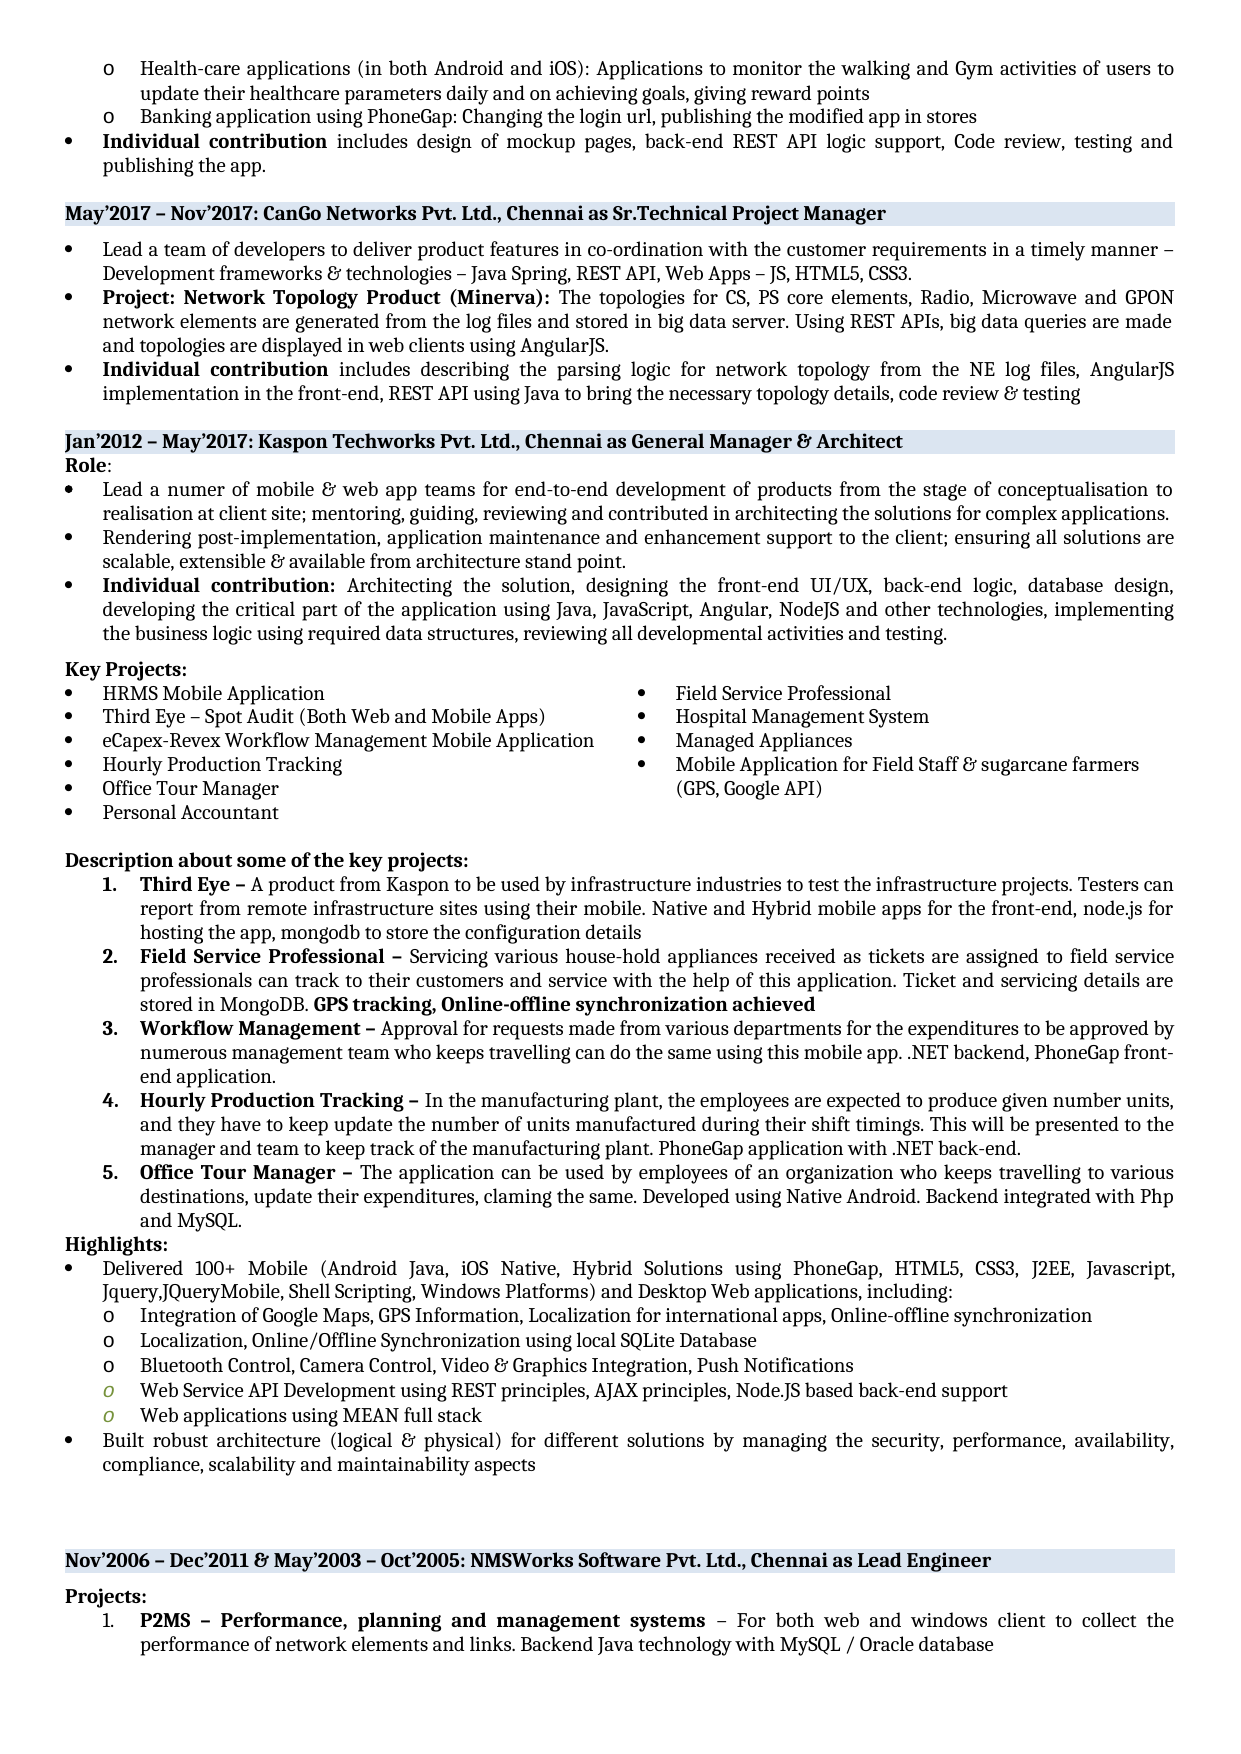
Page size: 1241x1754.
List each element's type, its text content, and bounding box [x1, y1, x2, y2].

list Web Service API Development using REST principles, AJAX principles, Node.JS based back-end support [102, 1379, 1175, 1404]
list Delivered 100+ Mobile (Android Java, iOS Native, Hybrid Solutions using PhoneGap, HTML5, CSS3, J2EE, Javascript, Jquery,JQueryMobile, Shell Scripting, Windows Platforms) and Desktop Web applications, including: [65, 1256, 1175, 1304]
list Individual contribution includes design of mockup pages, back-end REST API logic support, Code review, testing and publishing the app. [65, 130, 1175, 178]
text Jan’2012 – May’2017: Kaspon Techworks Pvt. Ltd., Chennai as General Manager & Architect [65, 430, 1175, 454]
list P2MS – Performance, planning and management systems – For both web and windows client to collect the performance of network elements and links. Backend Java technology with MySQL / Oracle database [102, 1609, 1175, 1657]
list Field Service Professional [638, 681, 1175, 705]
text May’2017 – Nov’2017: CanGo Networks Pvt. Ltd., Chennai as Sr.Technical Project Manager [65, 202, 1175, 226]
list Workflow Management – Approval for requests made from various departments for the expenditures to be approved by numerous management team who keeps travelling can do the same using this mobile app. .NET backend, PhoneGap front-end application. [102, 1017, 1175, 1088]
list Built robust architecture (logical & physical) for different solutions by managing the security, performance, availability, compliance, scalability and maintainability aspects [65, 1429, 1175, 1477]
list Personal Accountant [65, 801, 602, 825]
list HRMS Mobile Application [65, 681, 602, 705]
list Lead a team of developers to deliver product features in co-ordination with the customer requirements in a timely manner –Development frameworks & technologies – Java Spring, REST API, Web Apps – JS, HTML5, CSS3. [65, 238, 1175, 286]
list eCapex-Revex Workflow Management Mobile Application [65, 729, 602, 753]
list Individual contribution: Architecting the solution, designing the front-end UI/UX, back-end logic, database design, developing the critical part of the application using Java, JavaScript, Angular, NodeJS and other technologies, implementing the business logic using required data structures, reviewing all developmental activities and testing. [65, 573, 1175, 645]
list Hospital Management System [638, 705, 1175, 729]
list Hourly Production Tracking – In the manufacturing plant, the employees are expected to produce given number units, and they have to keep update the number of units manufactured during their shift timings. This will be presented to the manager and team to keep track of the manufacturing plant. PhoneGap application with .NET back-end. [102, 1088, 1175, 1160]
list Third Eye – A product from Kaspon to be used by infrastructure industries to test the infrastructure projects. Testers can report from remote infrastructure sites using their mobile. Native and Hybrid mobile apps for the front-end, node.js for hosting the app, mongodb to store the configuration details [102, 873, 1175, 945]
list Field Service Professional – Servicing various house-hold appliances received as tickets are assigned to field service professionals can track to their customers and service with the help of this application. Ticket and servicing details are stored in MongoDB. GPS tracking, Online-offline synchronization achieved [102, 945, 1175, 1017]
list Health-care applications (in both Android and iOS): Applications to monitor the walking and Gym activities of users to update their healthcare parameters daily and on achieving goals, giving reward points [102, 56, 1175, 105]
list Description about some of the key projects: [65, 849, 1175, 873]
list Hourly Production Tracking [65, 753, 602, 777]
list Web applications using MEAN full stack [102, 1404, 1175, 1429]
text Nov’2006 – Dec’2011 & May’2003 – Oct’2005: NMSWorks Software Pvt. Ltd., Chennai as Lead Engineer [65, 1549, 1175, 1573]
list Lead a numer of mobile & web app teams for end-to-end development of products from the stage of conceptualisation to realisation at client site; mentoring, guiding, reviewing and contributed in architecting the solutions for complex applications. [65, 478, 1175, 526]
list Banking application using PhoneGap: Changing the login url, publishing the modified app in stores [102, 105, 1175, 130]
list Office Tour Manager [65, 777, 602, 801]
list Managed Appliances [638, 729, 1175, 753]
list Rendering post-implementation, application maintenance and enhancement support to the client; ensuring all solutions are scalable, extensible & available from architecture stand point. [65, 526, 1175, 573]
list Mobile Application for Field Staff & sugarcane farmers (GPS, Google API) [638, 753, 1175, 801]
list Bluetooth Control, Camera Control, Video & Graphics Integration, Push Notifications [102, 1354, 1175, 1379]
list Individual contribution includes describing the parsing logic for network topology from the NE log files, AngularJS implementation in the front-end, REST API using Java to bring the necessary topology details, code review & testing [65, 358, 1175, 406]
list Localization, Online/Offline Synchronization using local SQLite Database [102, 1329, 1175, 1354]
list Projects: [65, 1585, 1175, 1609]
list Third Eye – Spot Audit (Both Web and Mobile Apps) [65, 705, 602, 729]
list Office Tour Manager – The application can be used by employees of an organization who keeps travelling to various destinations, update their expenditures, claming the same. Developed using Native Android. Backend integrated with Php and MySQL. [102, 1160, 1175, 1232]
list Project: Network Topology Product (Minerva): The topologies for CS, PS core elements, Radio, Microwave and GPON network elements are generated from the log files and stored in big data server. Using REST APIs, big data queries are made and topologies are displayed in web clients using AngularJS. [65, 286, 1175, 358]
text Role: [65, 454, 1175, 478]
text Key Projects: [65, 657, 1175, 681]
list Highlights: [65, 1232, 1175, 1256]
list Integration of Google Maps, GPS Information, Localization for international apps, Online-offline synchronization [102, 1304, 1175, 1329]
